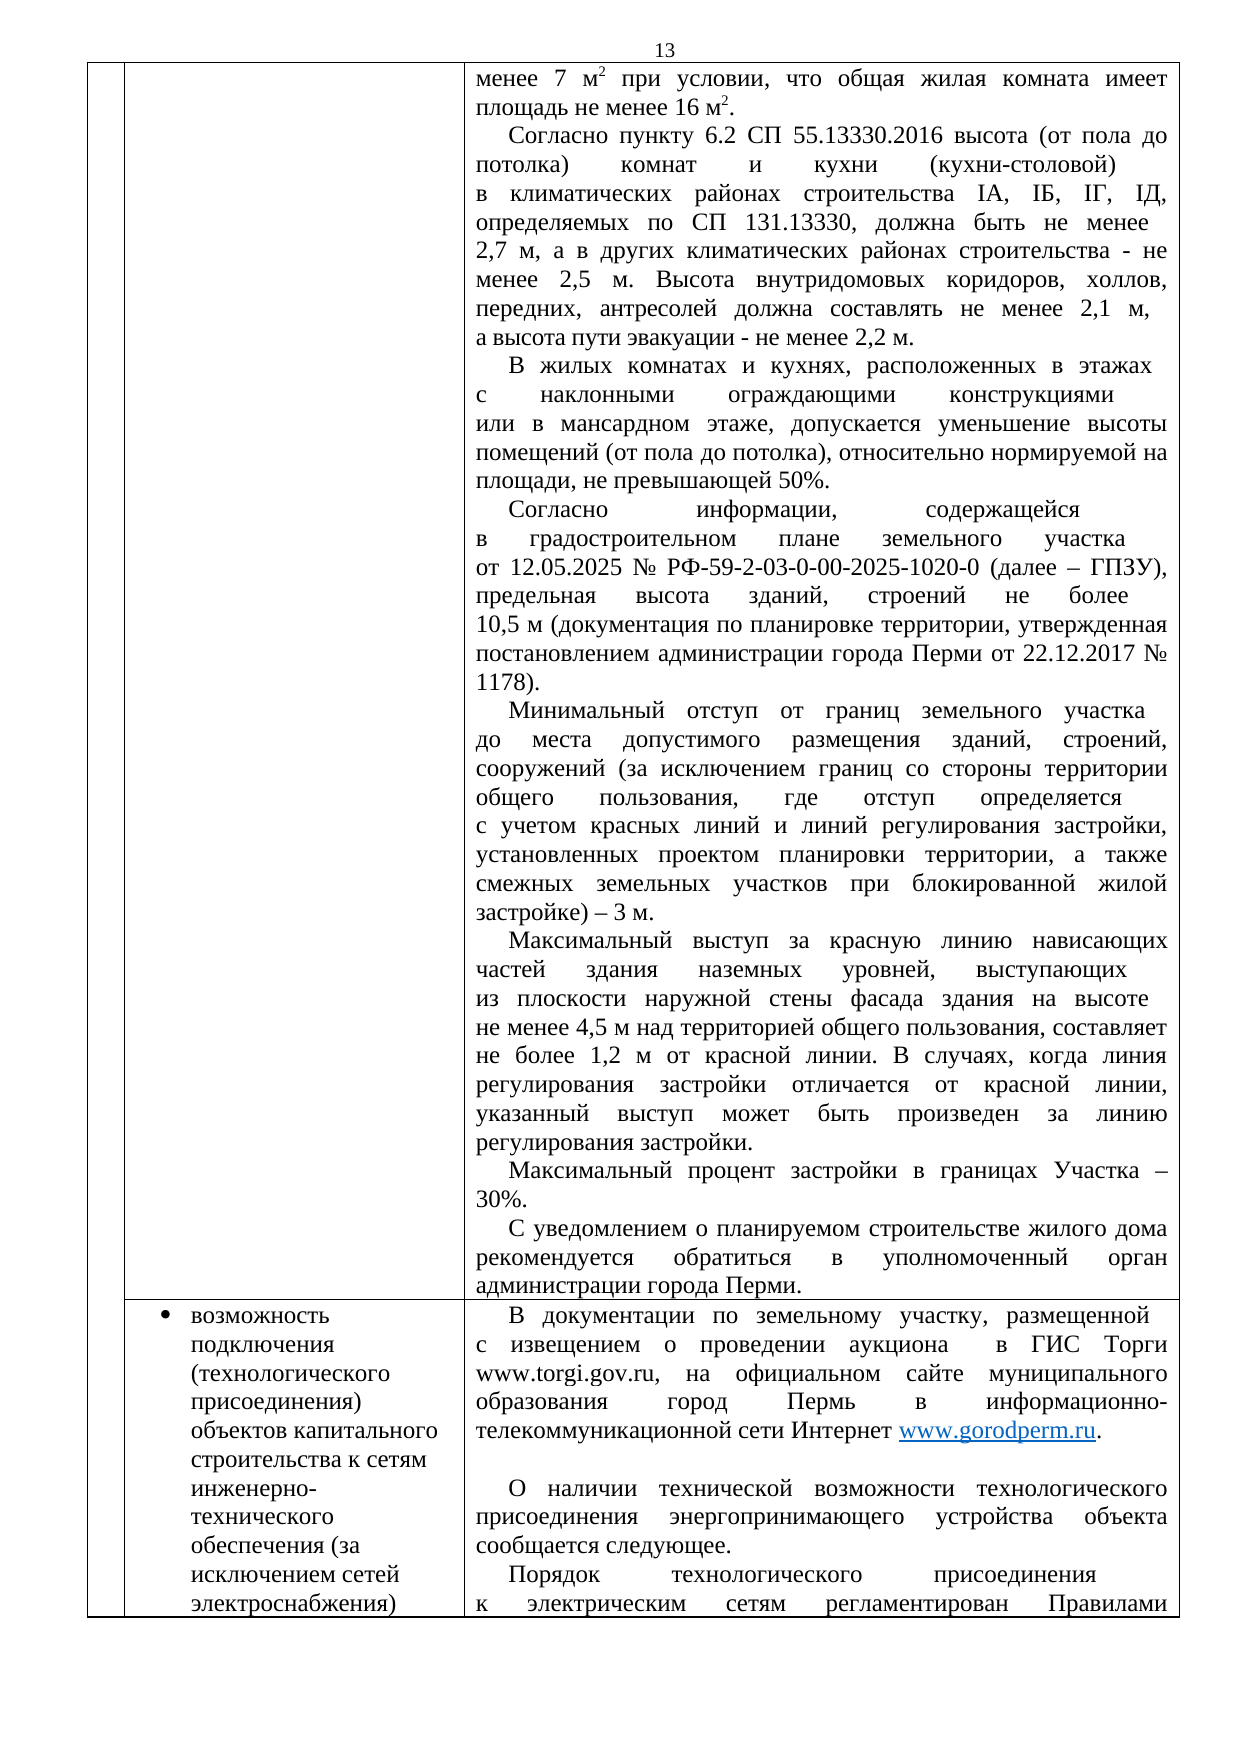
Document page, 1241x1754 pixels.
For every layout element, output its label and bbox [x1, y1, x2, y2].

table_cell [125, 1300, 464, 1616]
table_cell [465, 1300, 1179, 1616]
table_cell [125, 63, 464, 1299]
table_cell [465, 63, 1179, 1299]
